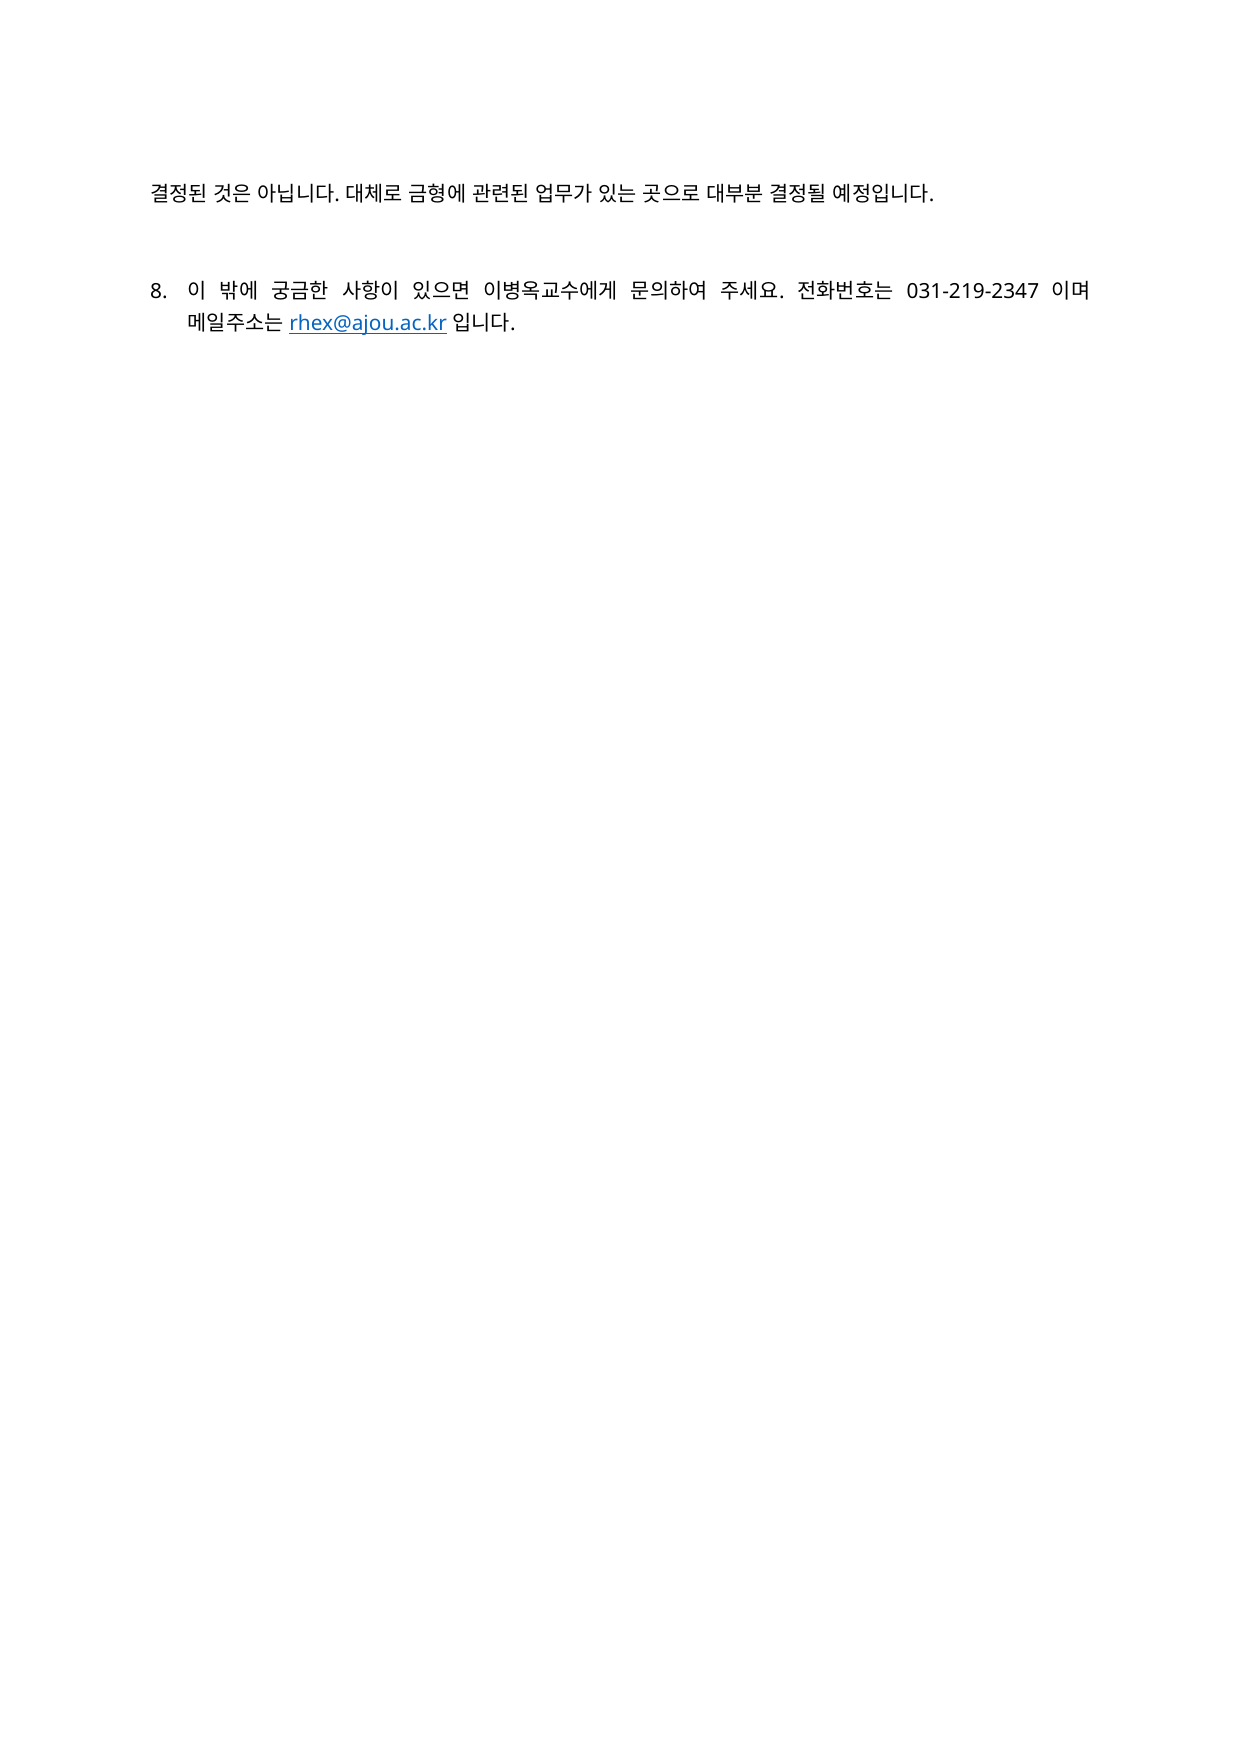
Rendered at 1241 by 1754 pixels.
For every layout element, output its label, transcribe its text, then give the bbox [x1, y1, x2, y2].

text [150, 177, 1090, 207]
list 이 밖에 궁금한 사항이 있으면 이병옥교수에게 문의하여 주세요. 전화번호는 031-219-2347 이며 메일주소는 rhex@ajou.ac.kr 입니다. [150, 274, 1090, 337]
